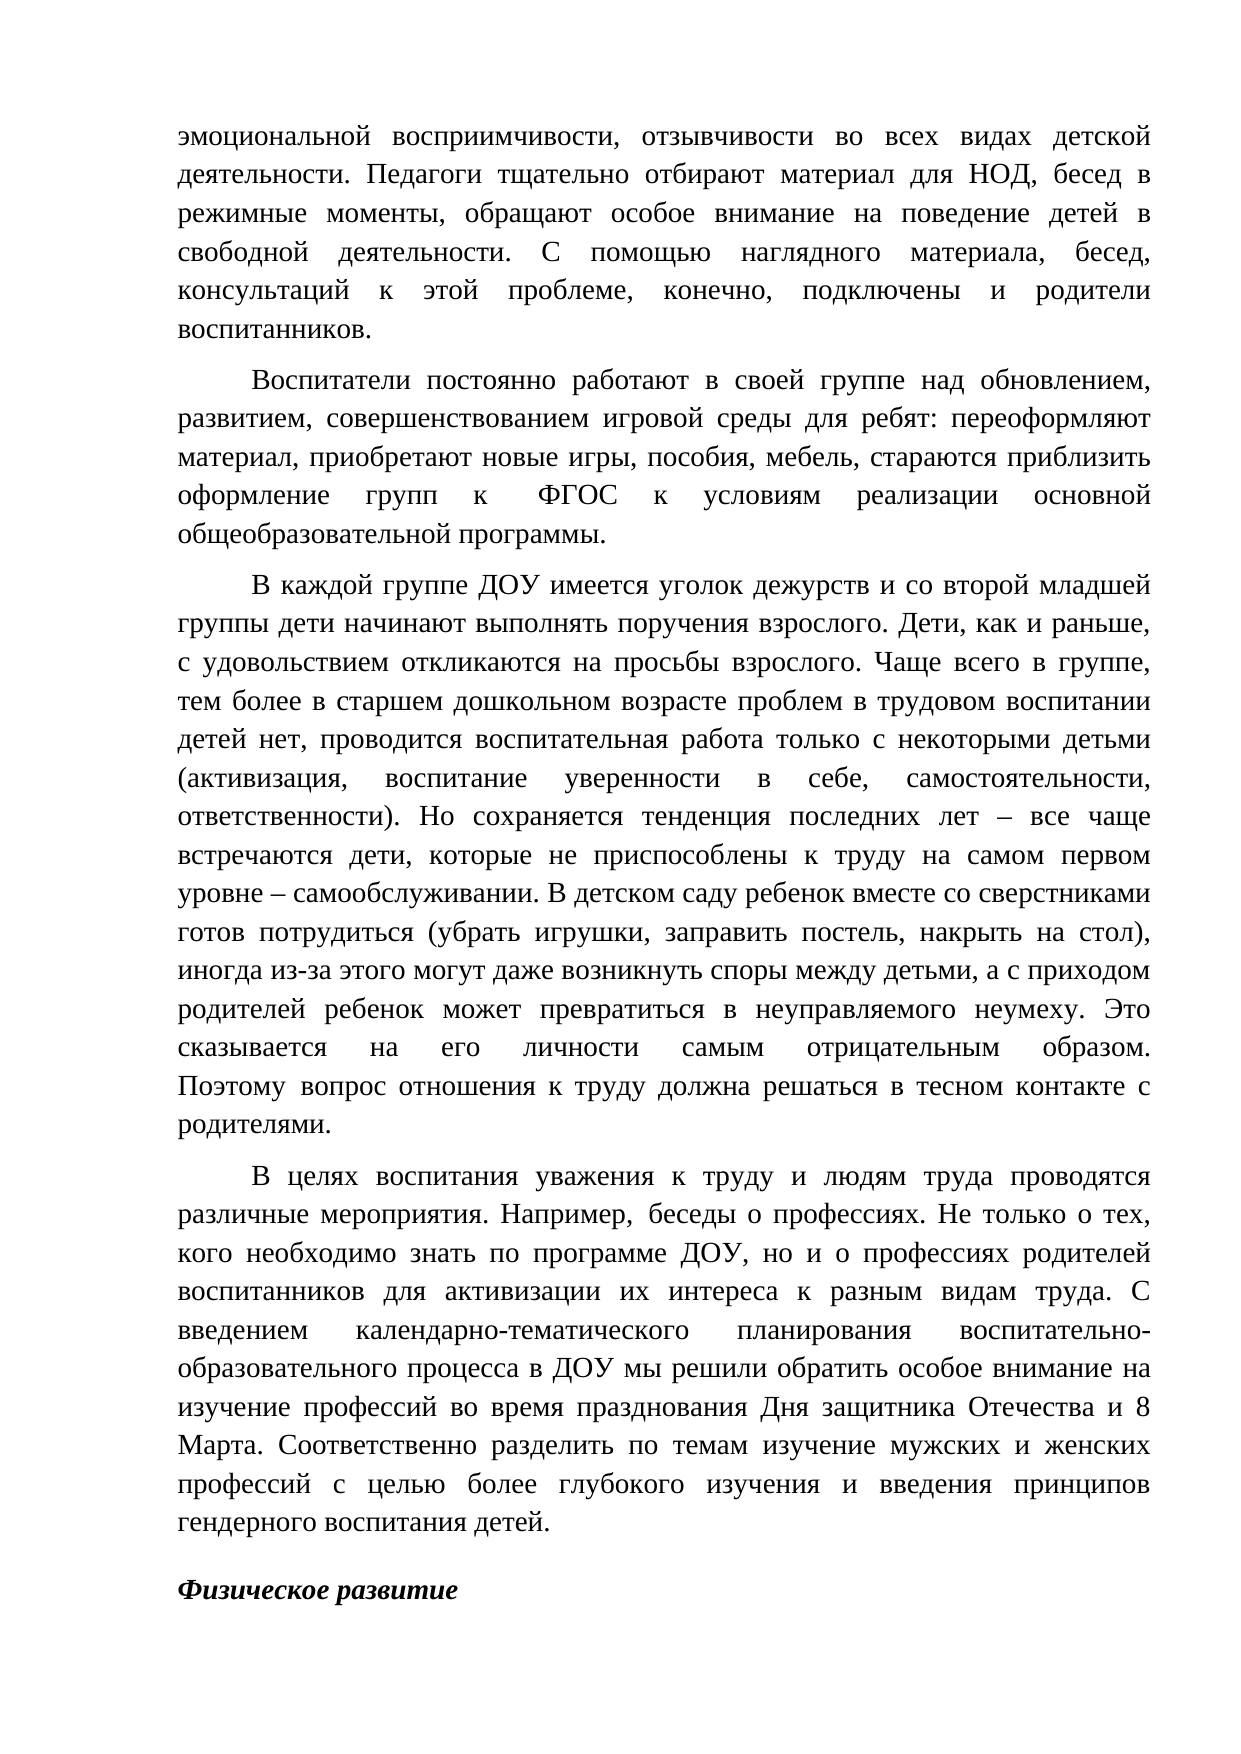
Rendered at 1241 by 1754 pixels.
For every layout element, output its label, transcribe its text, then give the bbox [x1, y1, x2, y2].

text В целях воспитания уважения к труду и людям труда проводятся различные мероприятия. Например, беседы о профессиях. Не только о тех, кого необходимо знать по программе ДОУ, но и о профессиях родителей воспитанников для активизации их интереса к разным видам труда. С введением календарно-тематического планирования воспитательно-образовательного процесса в ДОУ мы решили обратить особое внимание на изучение профессий во время празднования Дня защитника Отечества и 8 Марта. Соответственно разделить по темам изучение мужских и женских профессий с целью более глубокого изучения и введения принципов гендерного воспитания детей. [177, 1158, 1152, 1538]
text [177, 118, 1152, 344]
text Воспитатели постоянно работают в своей группе над обновлением, развитием, совершенствованием игровой среды для ребят: переоформляют материал, приобретают новые игры, пособия, мебель, стараются приблизить оформление групп к ФГОС к условиям реализации основной общеобразовательной программы. [177, 362, 1152, 549]
text Физическое развитие [177, 1572, 1152, 1606]
text В каждой группе ДОУ имеется уголок дежурств и со второй младшей группы дети начинают выполнять поручения взрослого. Дети, как и раньше, с удовольствием откликаются на просьбы взрослого. Чаще всего в группе, тем более в старшем дошкольном возрасте проблем в трудовом воспитании детей нет, проводится воспитательная работа только с некоторыми детьми (активизация, воспитание уверенности в себе, самостоятельности, ответственности). Но сохраняется тенденция последних лет – все чаще встречаются дети, которые не приспособлены к труду на самом первом уровне – самообслуживании. В детском саду ребенок вместе со сверстниками готов потрудиться (убрать игрушки, заправить постель, накрыть на стол), иногда из-за этого могут даже возникнуть споры между детьми, а с приходом родителей ребенок может превратиться в неуправляемого неумеху. Это сказывается на его личности самым отрицательным образом. Поэтому вопрос отношения к труду должна решаться в тесном контакте с родителями. [177, 567, 1152, 1140]
